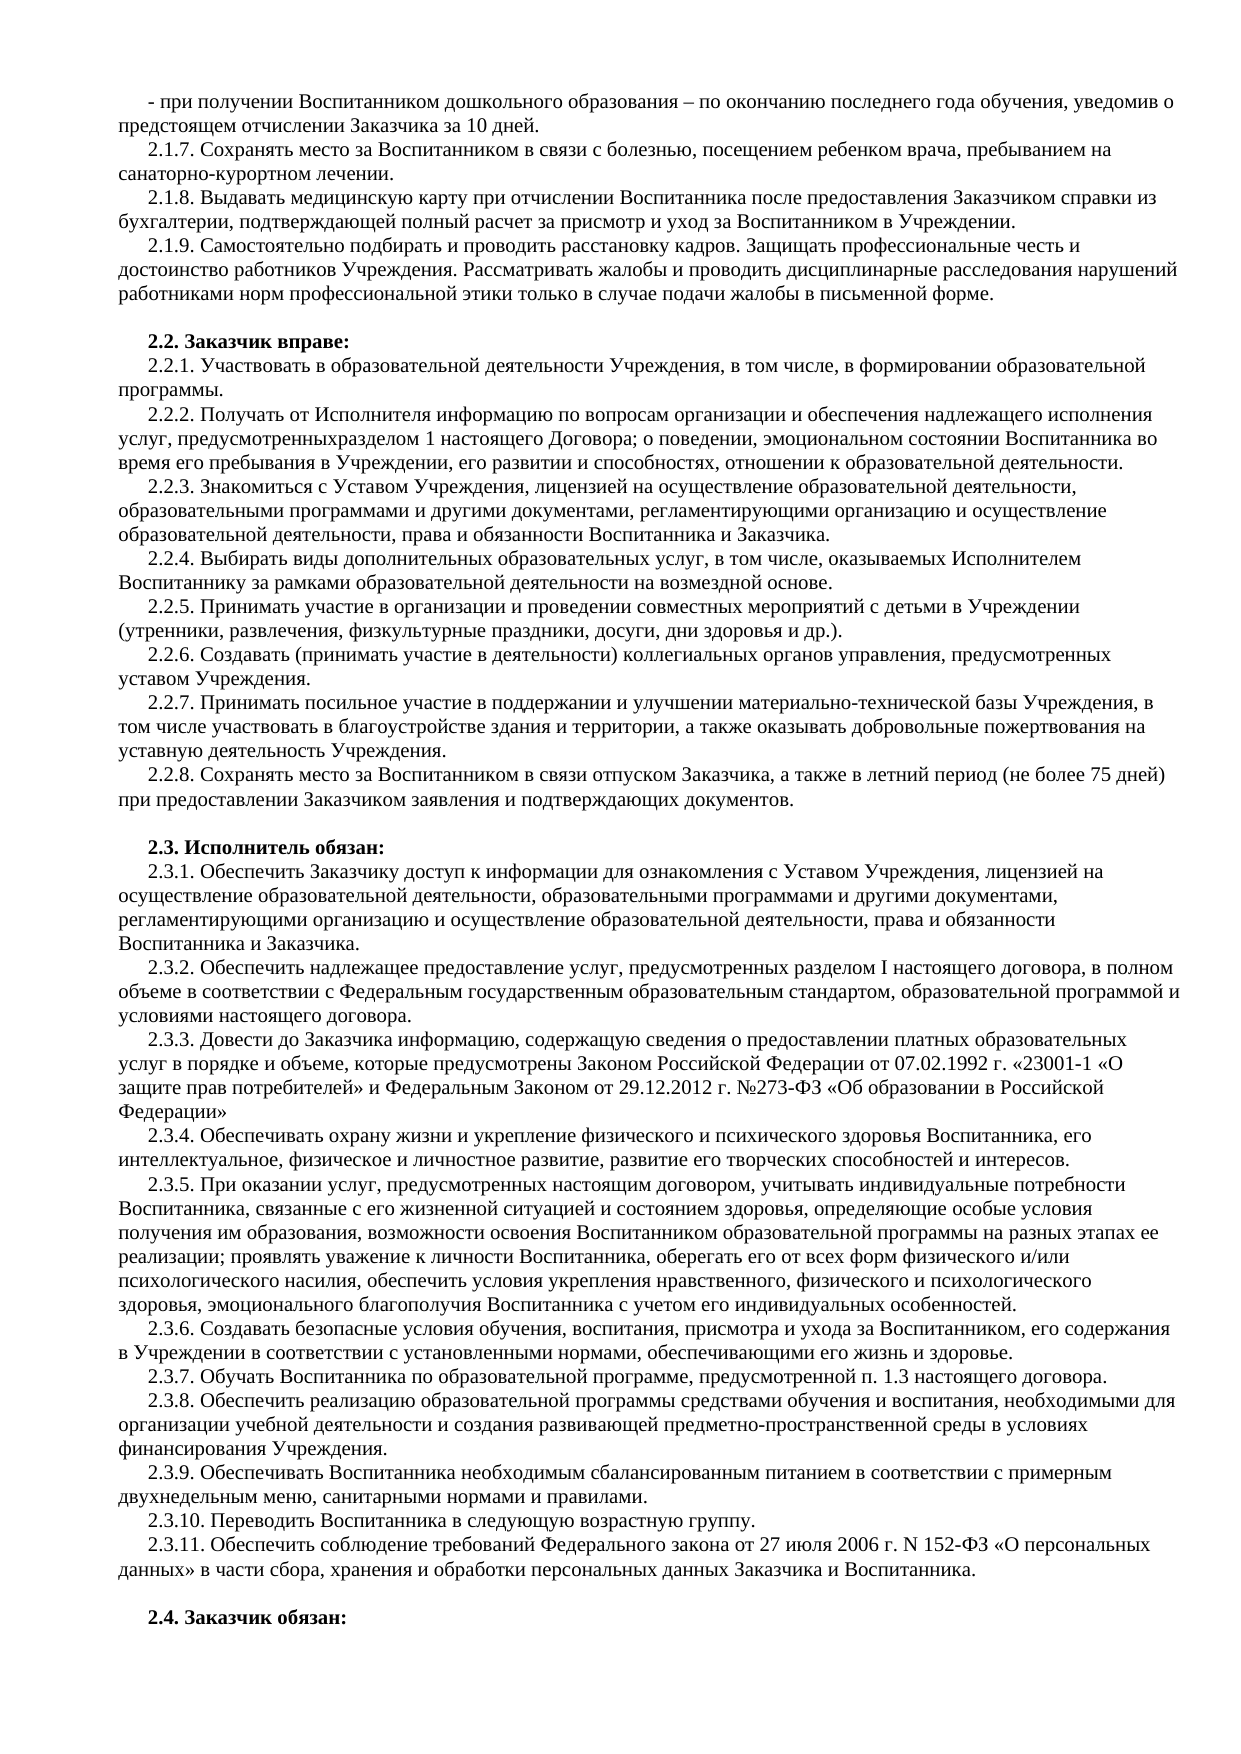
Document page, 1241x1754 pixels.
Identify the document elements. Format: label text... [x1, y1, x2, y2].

text 2.3.10. Переводить Воспитанника в следующую возрастную группу. [118, 1508, 1181, 1532]
text 2.3.3. Довести до Заказчика информацию, содержащую сведения о предоставлении платных образовательных услуг в порядке и объеме, которые предусмотрены Законом Российской Федерации от 07.02.1992 г. «23001-1 «О защите прав потребителей» и Федеральным Законом от 29.12.2012 г. №273-ФЗ «Об образовании в Российской Федерации» [118, 1027, 1181, 1123]
text 2.3.1. Обеспечить Заказчику доступ к информации для ознакомления с Уставом Учреждения, лицензией на осуществление образовательной деятельности, образовательными программами и другими документами, регламентирующими организацию и осуществление образовательной деятельности, права и обязанности Воспитанника и Заказчика. [118, 859, 1181, 955]
text - при получении Воспитанником дошкольного образования – по окончанию последнего года обучения, уведомив о предстоящем отчислении Заказчика за 10 дней. [118, 89, 1181, 137]
text 2.4. Заказчик обязан: [118, 1604, 1181, 1629]
text 2.2. Заказчик вправе: [118, 329, 1181, 353]
text 2.2.4. Выбирать виды дополнительных образовательных услуг, в том числе, оказываемых Исполнителем Воспитаннику за рамками образовательной деятельности на возмездной основе. [118, 546, 1181, 594]
text 2.1.8. Выдавать медицинскую карту при отчислении Воспитанника после предоставления Заказчиком справки из бухгалтерии, подтверждающей полный расчет за присмотр и уход за Воспитанником в Учреждении. [118, 185, 1181, 233]
text 2.2.6. Создавать (принимать участие в деятельности) коллегиальных органов управления, предусмотренных уставом Учреждения. [118, 642, 1181, 690]
text 2.3.7. Обучать Воспитанника по образовательной программе, предусмотренной п. 1.3 настоящего договора. [118, 1364, 1181, 1388]
text 2.3.9. Обеспечивать Воспитанника необходимым сбалансированным питанием в соответствии с примерным двухнедельным меню, санитарными нормами и правилами. [118, 1460, 1181, 1508]
text 2.2.3. Знакомиться с Уставом Учреждения, лицензией на осуществление образовательной деятельности, образовательными программами и другими документами, регламентирующими организацию и осуществление образовательной деятельности, права и обязанности Воспитанника и Заказчика. [118, 474, 1181, 546]
text 2.2.7. Принимать посильное участие в поддержании и улучшении материально-технической базы Учреждения, в том числе участвовать в благоустройстве здания и территории, а также оказывать добровольные пожертвования на уставную деятельность Учреждения. [118, 690, 1181, 762]
text 2.2.8. Сохранять место за Воспитанником в связи отпуском Заказчика, а также в летний период (не более 75 дней) при предоставлении Заказчиком заявления и подтверждающих документов. [118, 762, 1181, 811]
text 2.3.8. Обеспечить реализацию образовательной программы средствами обучения и воспитания, необходимыми для организации учебной деятельности и создания развивающей предметно-пространственной среды в условиях финансирования Учреждения. [118, 1388, 1181, 1460]
text 2.1.9. Самостоятельно подбирать и проводить расстановку кадров. Защищать профессиональные честь и достоинство работников Учреждения. Рассматривать жалобы и проводить дисциплинарные расследования нарушений работниками норм профессиональной этики только в случае подачи жалобы в письменной форме. [118, 233, 1181, 305]
text 2.3.11. Обеспечить соблюдение требований Федерального закона от 27 июля 2006 г. N 152-ФЗ «О персональных данных» в части сбора, хранения и обработки персональных данных Заказчика и Воспитанника. [118, 1532, 1181, 1581]
text 2.2.5. Принимать участие в организации и проведении совместных мероприятий с детьми в Учреждении (утренники, развлечения, физкультурные праздники, досуги, дни здоровья и др.). [118, 594, 1181, 642]
text 2.3.2. Обеспечить надлежащее предоставление услуг, предусмотренных разделом I настоящего договора, в полном объеме в соответствии с Федеральным государственным образовательным стандартом, образовательной программой и условиями настоящего договора. [118, 955, 1181, 1027]
text 2.3.4. Обеспечивать охрану жизни и укрепление физического и психического здоровья Воспитанника, его интеллектуальное, физическое и личностное развитие, развитие его творческих способностей и интересов. [118, 1123, 1181, 1171]
text 2.3.5. При оказании услуг, предусмотренных настоящим договором, учитывать индивидуальные потребности Воспитанника, связанные с его жизненной ситуацией и состоянием здоровья, определяющие особые условия получения им образования, возможности освоения Воспитанником образовательной программы на разных этапах ее реализации; проявлять уважение к личности Воспитанника, оберегать его от всех форм физического и/или психологического насилия, обеспечить условия укрепления нравственного, физического и психологического здоровья, эмоционального благополучия Воспитанника с учетом его индивидуальных особенностей. [118, 1171, 1181, 1316]
text 2.1.7. Сохранять место за Воспитанником в связи с болезнью, посещением ребенком врача, пребыванием на санаторно-курортном лечении. [118, 137, 1181, 185]
text 2.2.2. Получать от Исполнителя информацию по вопросам организации и обеспечения надлежащего исполнения услуг, предусмотренныхразделом 1 настоящего Договора; о поведении, эмоциональном состоянии Воспитанника во время его пребывания в Учреждении, его развитии и способностях, отношении к образовательной деятельности. [118, 401, 1181, 474]
text 2.3. Исполнитель обязан: [118, 834, 1181, 859]
text 2.2.1. Участвовать в образовательной деятельности Учреждения, в том числе, в формировании образовательной программы. [118, 353, 1181, 401]
text 2.3.6. Создавать безопасные условия обучения, воспитания, присмотра и ухода за Воспитанником, его содержания в Учреждении в соответствии с установленными нормами, обеспечивающими его жизнь и здоровье. [118, 1316, 1181, 1364]
